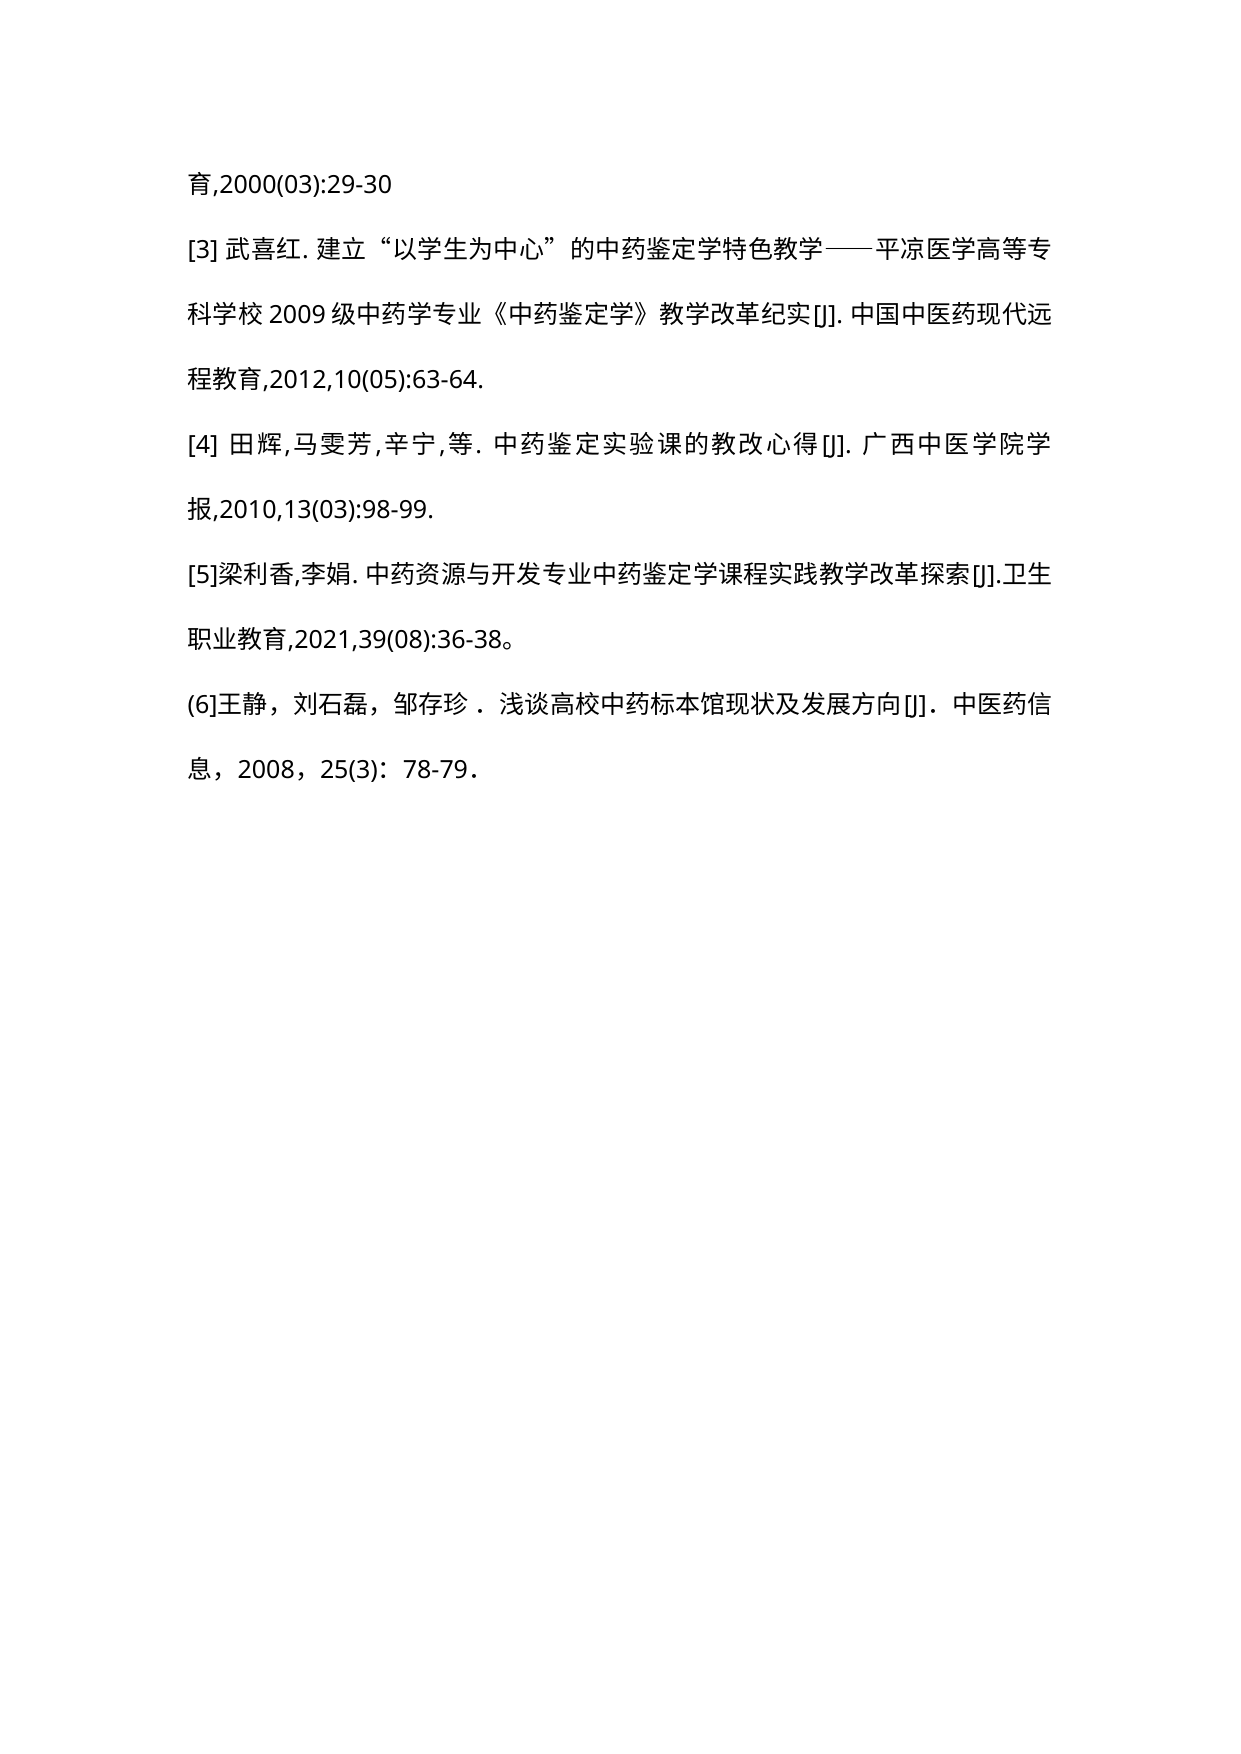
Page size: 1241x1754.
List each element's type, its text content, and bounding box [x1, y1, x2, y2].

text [187, 150, 1053, 215]
text [4] 田辉,马雯芳,辛宁,等. 中药鉴定实验课的教改心得[J]. 广西中医学院学报,2010,13(03):98-99. [187, 410, 1053, 540]
text [5]梁利香,李娟. 中药资源与开发专业中药鉴定学课程实践教学改革探索[J].卫生职业教育,2021,39(08):36-38。 [187, 540, 1053, 670]
text [3] 武喜红. 建立“以学生为中心”的中药鉴定学特色教学——平凉医学高等专科学校2009级中药学专业《中药鉴定学》教学改革纪实[J]. 中国中医药现代远程教育,2012,10(05):63-64. [187, 215, 1053, 410]
text (6]王静，刘石磊，邹存珍 ．浅谈高校中药标本馆现状及发展方向[J]．中医药信息，2008，25(3)：78-79． [187, 670, 1053, 800]
